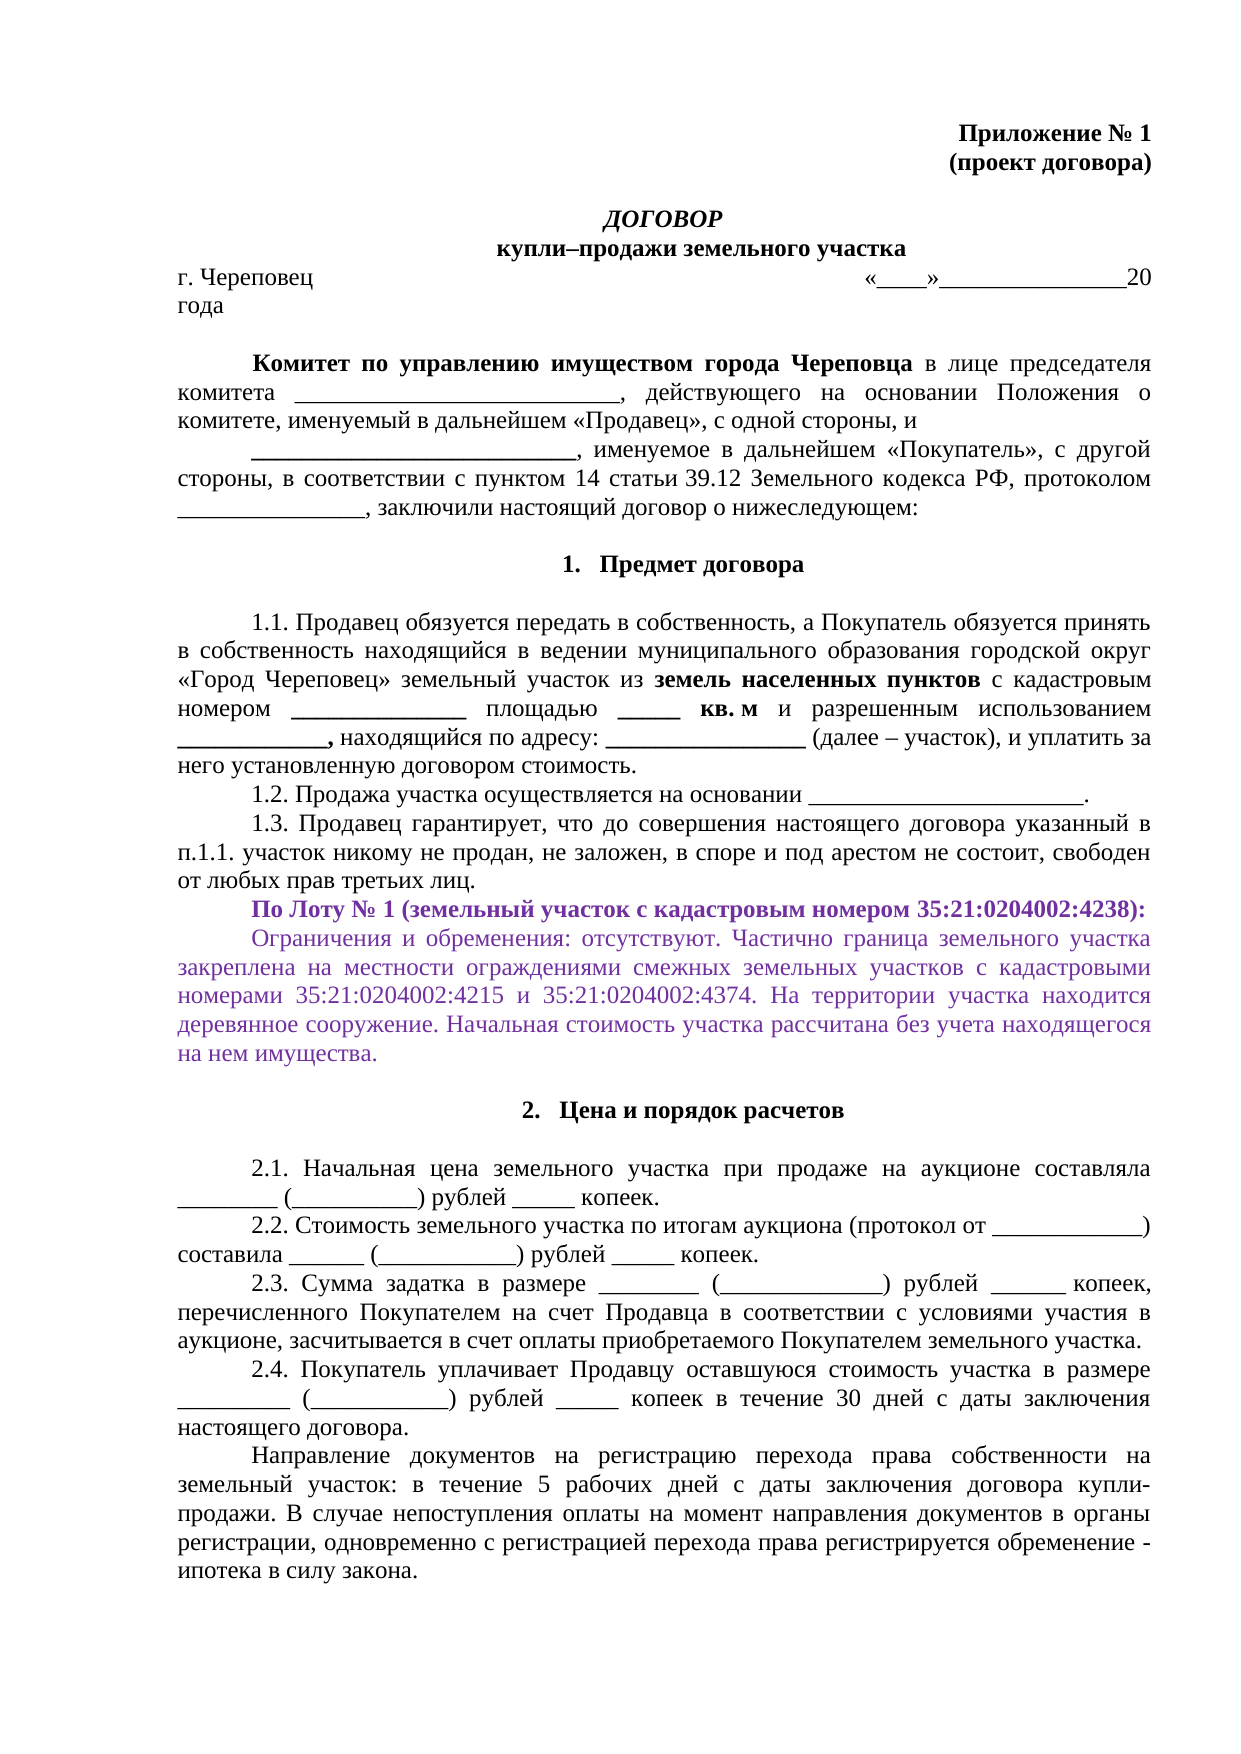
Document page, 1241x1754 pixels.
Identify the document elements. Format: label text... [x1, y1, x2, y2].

text 2.2. Стоимость земельного участка по итогам аукциона (протокол от ____________) составила ______ (___________) рублей _____ копеек. [177, 1211, 1152, 1268]
text ДОГОВОР [177, 204, 1152, 233]
text 2.4. Покупатель уплачивает Продавцу оставшуюся стоимость участка в размере _________ (___________) рублей _____ копеек в течение 30 дней с даты заключения настоящего договора. [177, 1354, 1152, 1441]
text купли–продажи земельного участка [177, 233, 1152, 262]
text (проект договора) [177, 147, 1152, 176]
text __________________________, именуемое в дальнейшем «Покупатель», с другой стороны, в соответствии с пунктом 14 статьи 39.12 Земельного кодекса РФ, протоколом _______________, заключили настоящий договор о нижеследующем: [177, 434, 1152, 521]
text 1.2. Продажа участка осуществляется на основании ______________________. [177, 779, 1152, 808]
text 2.1. Начальная цена земельного участка при продаже на аукционе составляла ________ (__________) рублей _____ копеек. [177, 1153, 1152, 1211]
text Приложение № 1 [177, 118, 1152, 147]
text Комитет по управлению имуществом города Череповца в лице председателя комитета __________________________, действующего на основании Положения о комитете, именуемый в дальнейшем «Продавец», с одной стороны, и [177, 348, 1152, 434]
text Ограничения и обременения: отсутствуют. Частично граница земельного участка закреплена на местности ограждениями смежных земельных участков с кадастровыми номерами 35:21:0204002:4215 и 35:21:0204002:4374. На территории участка находится деревянное сооружение. Начальная стоимость участка рассчитана без учета находящегося на нем имущества. [177, 923, 1152, 1067]
text 2.3. Сумма задатка в размере ________ (_____________) рублей ______ копеек, перечисленного Покупателем на счет Продавца в соответствии с условиями участия в аукционе, засчитывается в счет оплаты приобретаемого Покупателем земельного участка. [177, 1268, 1152, 1354]
text 1.3. Продавец гарантирует, что до совершения настоящего договора указанный в п.1.1. участок никому не продан, не заложен, в споре и под арестом не состоит, свободен от любых прав третьих лиц. [177, 808, 1152, 894]
text По Лоту № 1 (земельный участок с кадастровым номером 35:21:0204002:4238): [177, 894, 1152, 923]
list Цена и порядок расчетов [215, 1096, 1152, 1124]
text Направление документов на регистрацию перехода права собственности на земельный участок: в течение 5 рабочих дней с даты заключения договора купли-продажи. В случае непоступления оплаты на момент направления документов в органы регистрации, одновременно с регистрацией перехода права регистрируется обременение - ипотека в силу закона. [177, 1441, 1152, 1584]
list Предмет договора [215, 549, 1152, 578]
text 1.1. Продавец обязуется передать в собственность, а Покупатель обязуется принять в собственность находящийся в ведении муниципального образования городской округ «Город Череповец» земельный участок из земель населенных пунктов с кадастровым номером ______________ площадью _____ кв. м и разрешенным использованием ____________, находящийся по адресу: ________________ (далее – участок), и уплатить за него установленную договором стоимость. [177, 607, 1152, 779]
text г. Череповец «____»_______________20 года [177, 262, 1152, 319]
